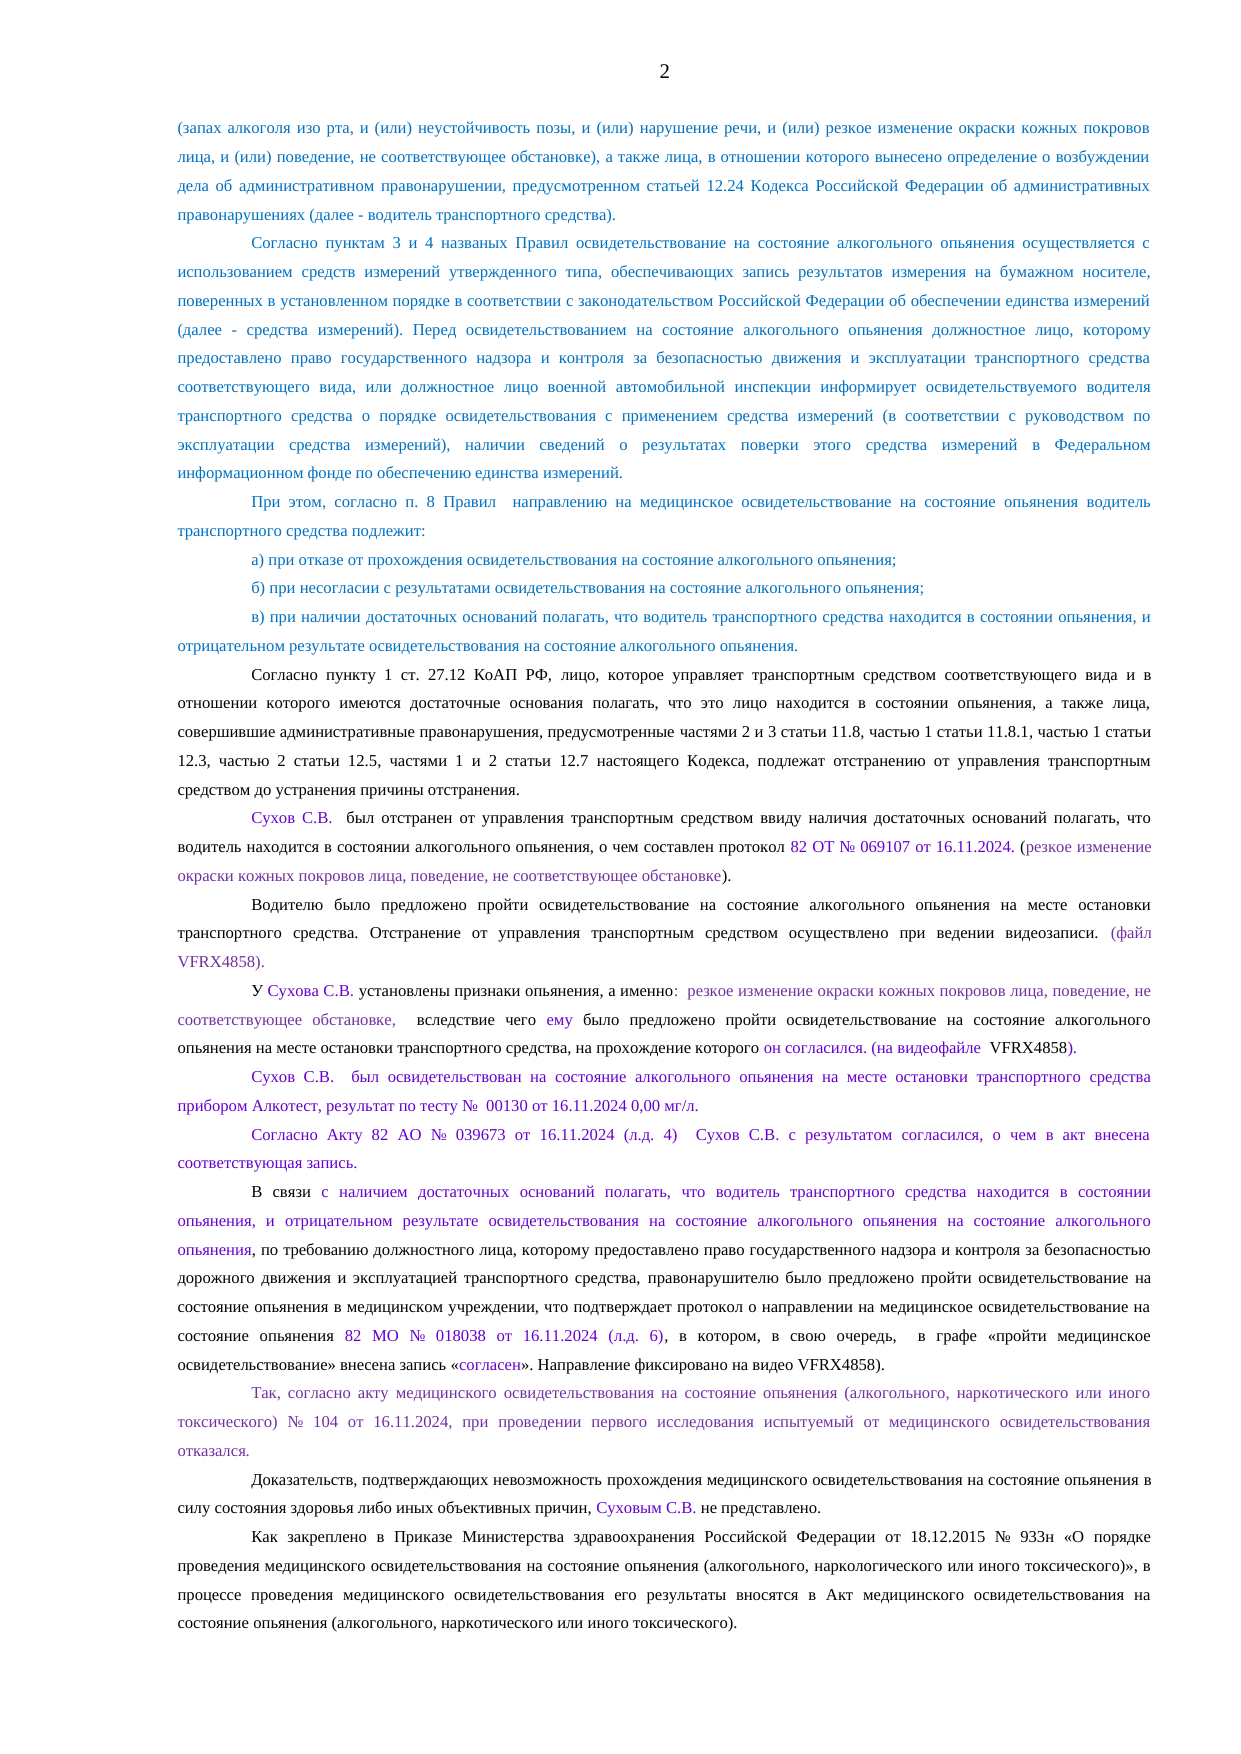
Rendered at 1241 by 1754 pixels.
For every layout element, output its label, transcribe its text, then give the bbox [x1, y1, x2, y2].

text У Сухова С.В. установлены признаки опьянения, а именно: резкое изменение окраски кожных покровов лица, поведение, не соответствующее обстановке, вследствие чего ему было предложено пройти освидетельствование на состояние алкогольного опьянения на месте остановки транспортного средства, на прохождение которого он согласился. (на видеофайле VFRX4858). [177, 981, 1152, 1057]
text а) при отказе от прохождения освидетельствования на состояние алкогольного опьянения; [177, 549, 1152, 568]
text Так, согласно акту медицинского освидетельствования на состояние опьянения (алкогольного, наркотического или иного токсического) № 104 от 16.11.2024, при проведении первого исследования испытуемый от медицинского освидетельствования отказался. [177, 1383, 1152, 1460]
text Сухов С.В. был отстранен от управления транспортным средством ввиду наличия достаточных оснований полагать, что водитель находится в состоянии алкогольного опьянения, о чем составлен протокол 82 ОТ № 069107 от 16.11.2024. (резкое изменение окраски кожных покровов лица, поведение, не соответствующее обстановке). [177, 808, 1152, 885]
text в) при наличии достаточных оснований полагать, что водитель транспортного средства находится в состоянии опьянения, и отрицательном результате освидетельствования на состояние алкогольного опьянения. [177, 607, 1152, 655]
text Согласно пункту 1 ст. 27.12 КоАП РФ, лицо, которое управляет транспортным средством соответствующего вида и в отношении которого имеются достаточные основания полагать, что это лицо находится в состоянии опьянения, а также лица, совершившие административные правонарушения, предусмотренные частями 2 и 3 статьи 11.8, частью 1 статьи 11.8.1, частью 1 статьи 12.3, частью 2 статьи 12.5, частями 1 и 2 статьи 12.7 настоящего Кодекса, подлежат отстранению от управления транспортным средством до устранения причины отстранения. [177, 664, 1152, 798]
text Согласно Акту 82 АО № 039673 от 16.11.2024 (л.д. 4) Сухов С.В. с результатом согласился, о чем в акт внесена соответствующая запись. [177, 1124, 1152, 1172]
text Сухов С.В. был освидетельствован на состояние алкогольного опьянения на месте остановки транспортного средства прибором Алкотест, результат по тесту № 00130 от 16.11.2024 0,00 мг/л. [177, 1067, 1152, 1115]
text б) при несогласии с результатами освидетельствования на состояние алкогольного опьянения; [177, 578, 1152, 597]
text При этом, согласно п. 8 Правил направлению на медицинское освидетельствование на состояние опьянения водитель транспортного средства подлежит: [177, 492, 1152, 540]
text Доказательств, подтверждающих невозможность прохождения медицинского освидетельствования на состояние опьянения в силу состояния здоровья либо иных объективных причин, Суховым С.В. не представлено. [177, 1469, 1152, 1517]
text Согласно пунктам 3 и 4 названых Правил освидетельствование на состояние алкогольного опьянения осуществляется с использованием средств измерений утвержденного типа, обеспечивающих запись результатов измерения на бумажном носителе, поверенных в установленном порядке в соответствии с законодательством Российской Федерации об обеспечении единства измерений (далее - средства измерений). Перед освидетельствованием на состояние алкогольного опьянения должностное лицо, которому предоставлено право государственного надзора и контроля за безопасностью движения и эксплуатации транспортного средства соответствующего вида, или должностное лицо военной автомобильной инспекции информирует освидетельствуемого водителя транспортного средства о порядке освидетельствования с применением средства измерений (в соответствии с руководством по эксплуатации средства измерений), наличии сведений о результатах поверки этого средства измерений в Федеральном информационном фонде по обеспечению единства измерений. [177, 233, 1152, 482]
text В связи с наличием достаточных оснований полагать, что водитель транспортного средства находится в состоянии опьянения, и отрицательном результате освидетельствования на состояние алкогольного опьянения на состояние алкогольного опьянения, по требованию должностного лица, которому предоставлено право государственного надзора и контроля за безопасностью дорожного движения и эксплуатацией транспортного средства, правонарушителю было предложено пройти освидетельствование на состояние опьянения в медицинском учреждении, что подтверждает протокол о направлении на медицинское освидетельствование на состояние опьянения 82 МО № 018038 от 16.11.2024 (л.д. 6), в котором, в свою очередь, в графе «пройти медицинское освидетельствование» внесена запись «согласен». Направление фиксировано на видео VFRX4858). [177, 1182, 1152, 1373]
text Водителю было предложено пройти освидетельствование на состояние алкогольного опьянения на месте остановки транспортного средства. Отстранение от управления транспортным средством осуществлено при ведении видеозаписи. (файл VFRX4858). [177, 894, 1152, 971]
text Как закреплено в Приказе Министерства здравоохранения Российской Федерации от 18.12.2015 № 933н «О порядке проведения медицинского освидетельствования на состояние опьянения (алкогольного, наркологического или иного токсического)», в процессе проведения медицинского освидетельствования его результаты вносятся в Акт медицинского освидетельствования на состояние опьянения (алкогольного, наркотического или иного токсического). [177, 1527, 1152, 1632]
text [177, 118, 1152, 223]
